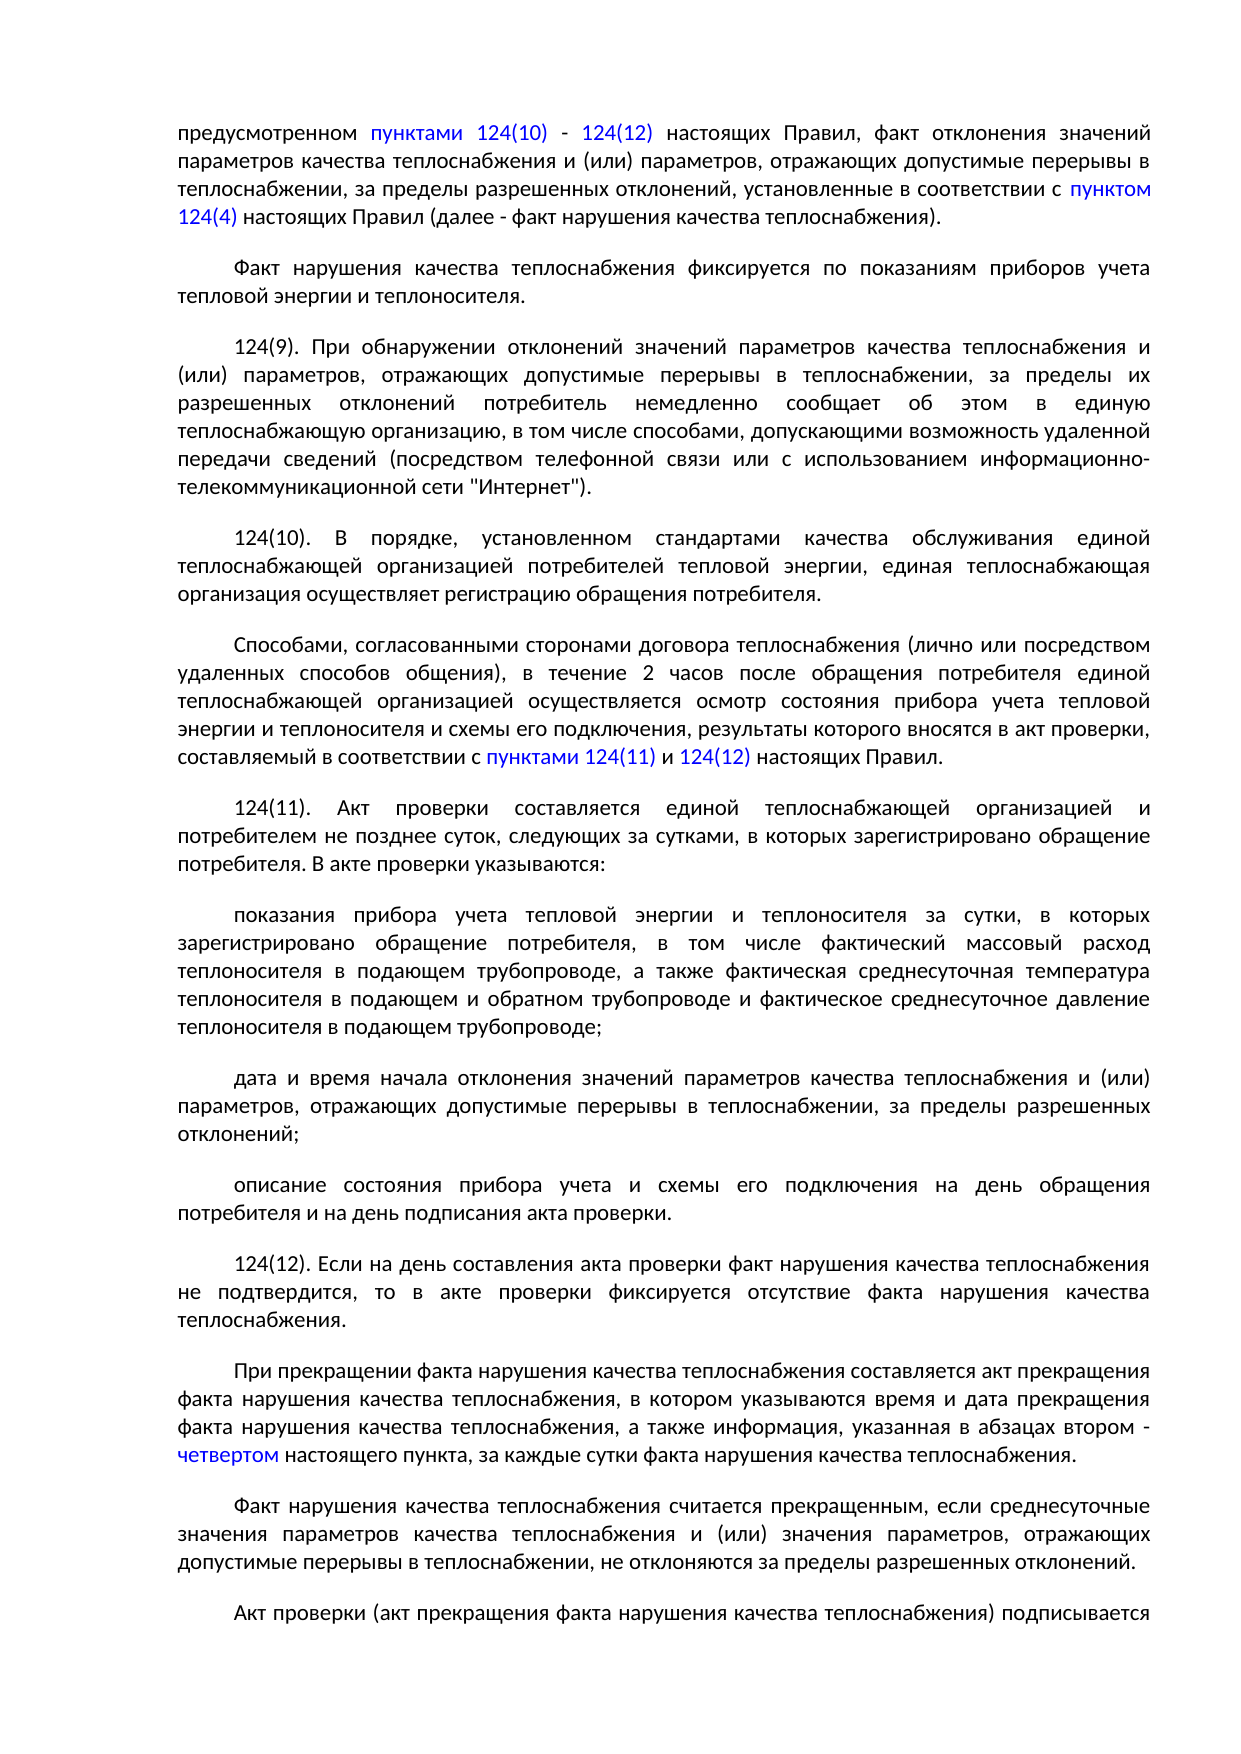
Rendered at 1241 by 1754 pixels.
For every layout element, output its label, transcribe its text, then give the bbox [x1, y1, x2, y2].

text показания прибора учета тепловой энергии и теплоносителя за сутки, в которых зарегистрировано обращение потребителя, в том числе фактический массовый расход теплоносителя в подающем трубопроводе, а также фактическая среднесуточная температура теплоносителя в подающем и обратном трубопроводе и фактическое среднесуточное давление теплоносителя в подающем трубопроводе; [177, 900, 1152, 1040]
text 124(9). При обнаружении отклонений значений параметров качества теплоснабжения и (или) параметров, отражающих допустимые перерывы в теплоснабжении, за пределы их разрешенных отклонений потребитель немедленно сообщает об этом в единую теплоснабжающую организацию, в том числе способами, допускающими возможность удаленной передачи сведений (посредством телефонной связи или с использованием информационно-телекоммуникационной сети "Интернет"). [177, 332, 1152, 500]
text 124(11). Акт проверки составляется единой теплоснабжающей организацией и потребителем не позднее суток, следующих за сутками, в которых зарегистрировано обращение потребителя. В акте проверки указываются: [177, 793, 1152, 877]
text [177, 1598, 1152, 1626]
text Факт нарушения качества теплоснабжения фиксируется по показаниям приборов учета тепловой энергии и теплоносителя. [177, 253, 1152, 309]
text Факт нарушения качества теплоснабжения считается прекращенным, если среднесуточные значения параметров качества теплоснабжения и (или) значения параметров, отражающих допустимые перерывы в теплоснабжении, не отклоняются за пределы разрешенных отклонений. [177, 1491, 1152, 1575]
text дата и время начала отклонения значений параметров качества теплоснабжения и (или) параметров, отражающих допустимые перерывы в теплоснабжении, за пределы разрешенных отклонений; [177, 1063, 1152, 1147]
text 124(10). В порядке, установленном стандартами качества обслуживания единой теплоснабжающей организацией потребителей тепловой энергии, единая теплоснабжающая организация осуществляет регистрацию обращения потребителя. [177, 523, 1152, 607]
text При прекращении факта нарушения качества теплоснабжения составляется акт прекращения факта нарушения качества теплоснабжения, в котором указываются время и дата прекращения факта нарушения качества теплоснабжения, а также информация, указанная в абзацах втором - четвертом настоящего пункта, за каждые сутки факта нарушения качества теплоснабжения. [177, 1356, 1152, 1468]
text 124(12). Если на день составления акта проверки факт нарушения качества теплоснабжения не подтвердится, то в акте проверки фиксируется отсутствие факта нарушения качества теплоснабжения. [177, 1249, 1152, 1333]
text Способами, согласованными сторонами договора теплоснабжения (лично или посредством удаленных способов общения), в течение 2 часов после обращения потребителя единой теплоснабжающей организацией осуществляется осмотр состояния прибора учета тепловой энергии и теплоносителя и схемы его подключения, результаты которого вносятся в акт проверки, составляемый в соответствии с пунктами 124(11) и 124(12) настоящих Правил. [177, 630, 1152, 770]
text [177, 118, 1152, 230]
text описание состояния прибора учета и схемы его подключения на день обращения потребителя и на день подписания акта проверки. [177, 1170, 1152, 1226]
